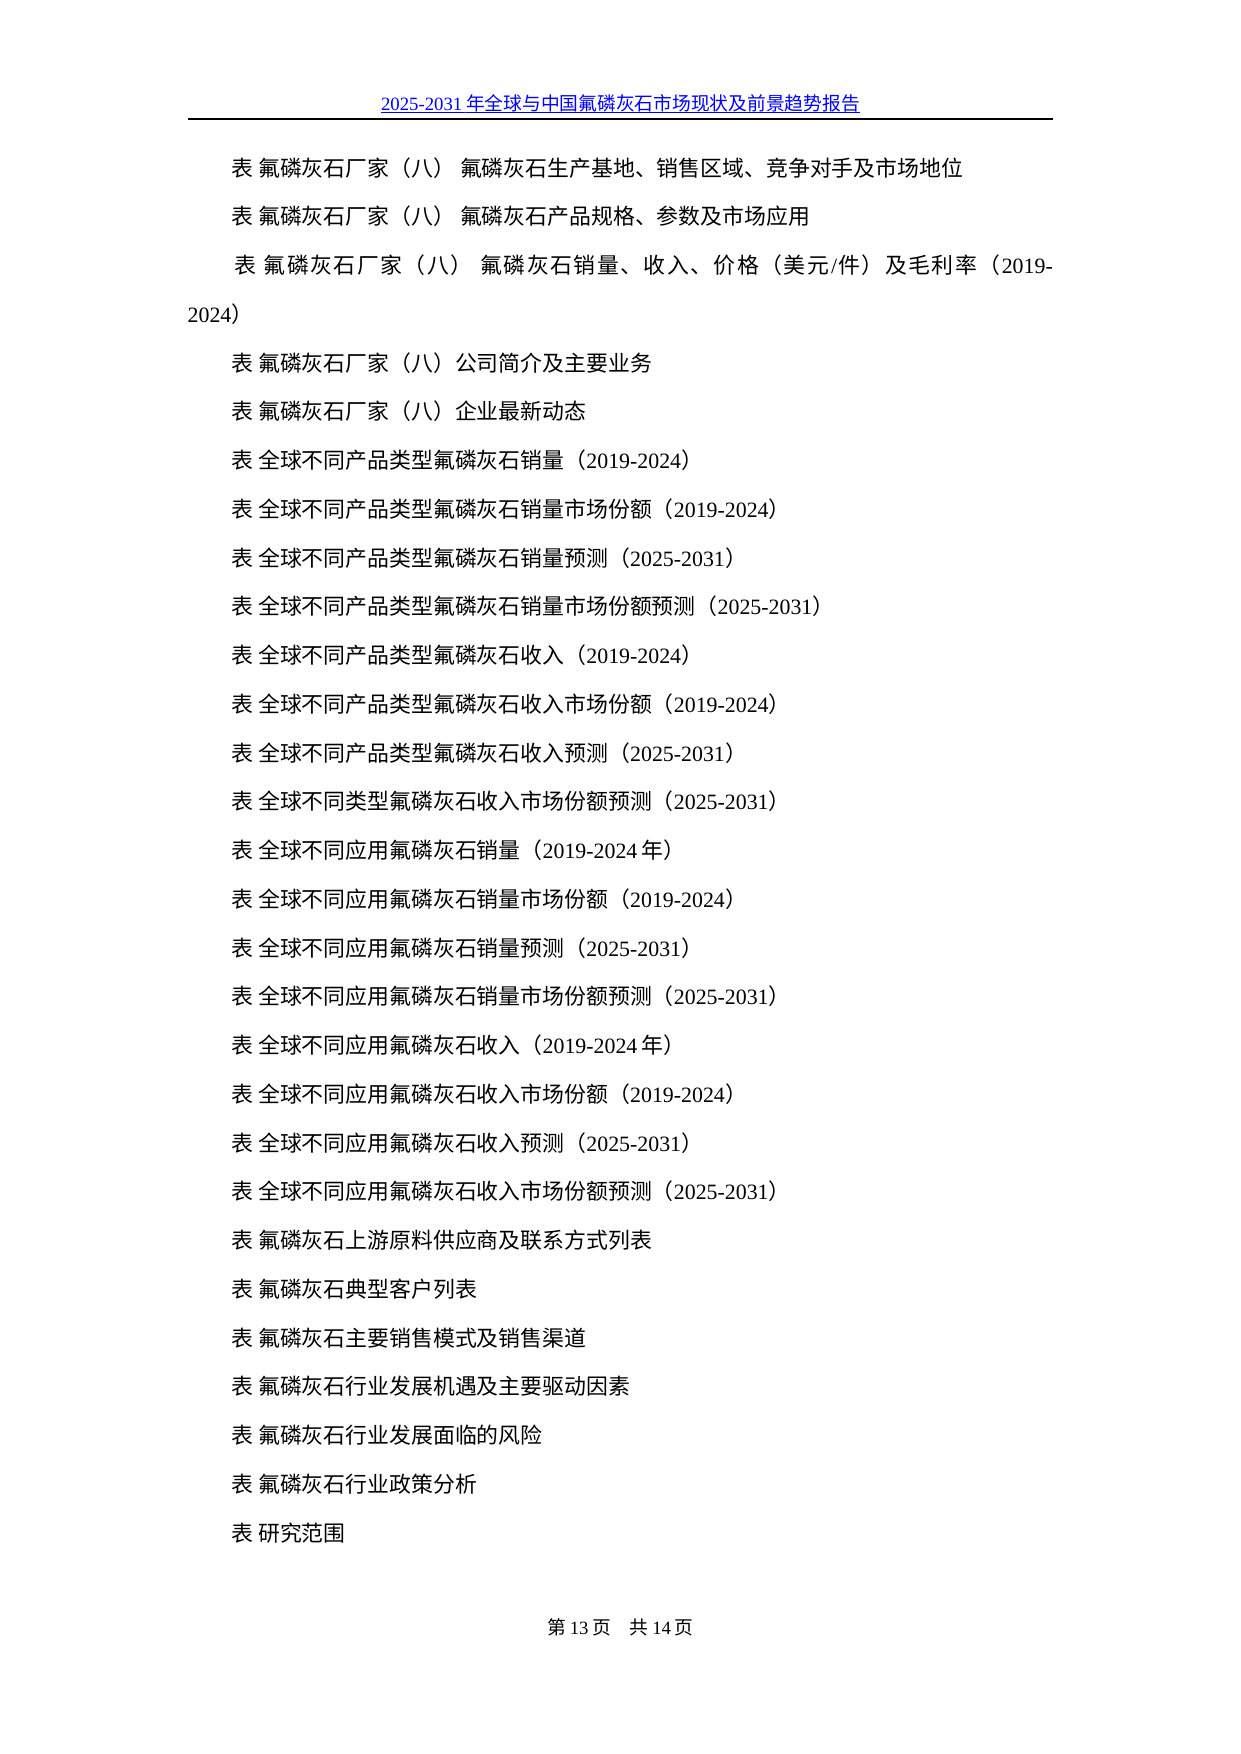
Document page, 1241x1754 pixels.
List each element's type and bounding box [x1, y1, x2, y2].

text [187, 150, 1053, 1548]
